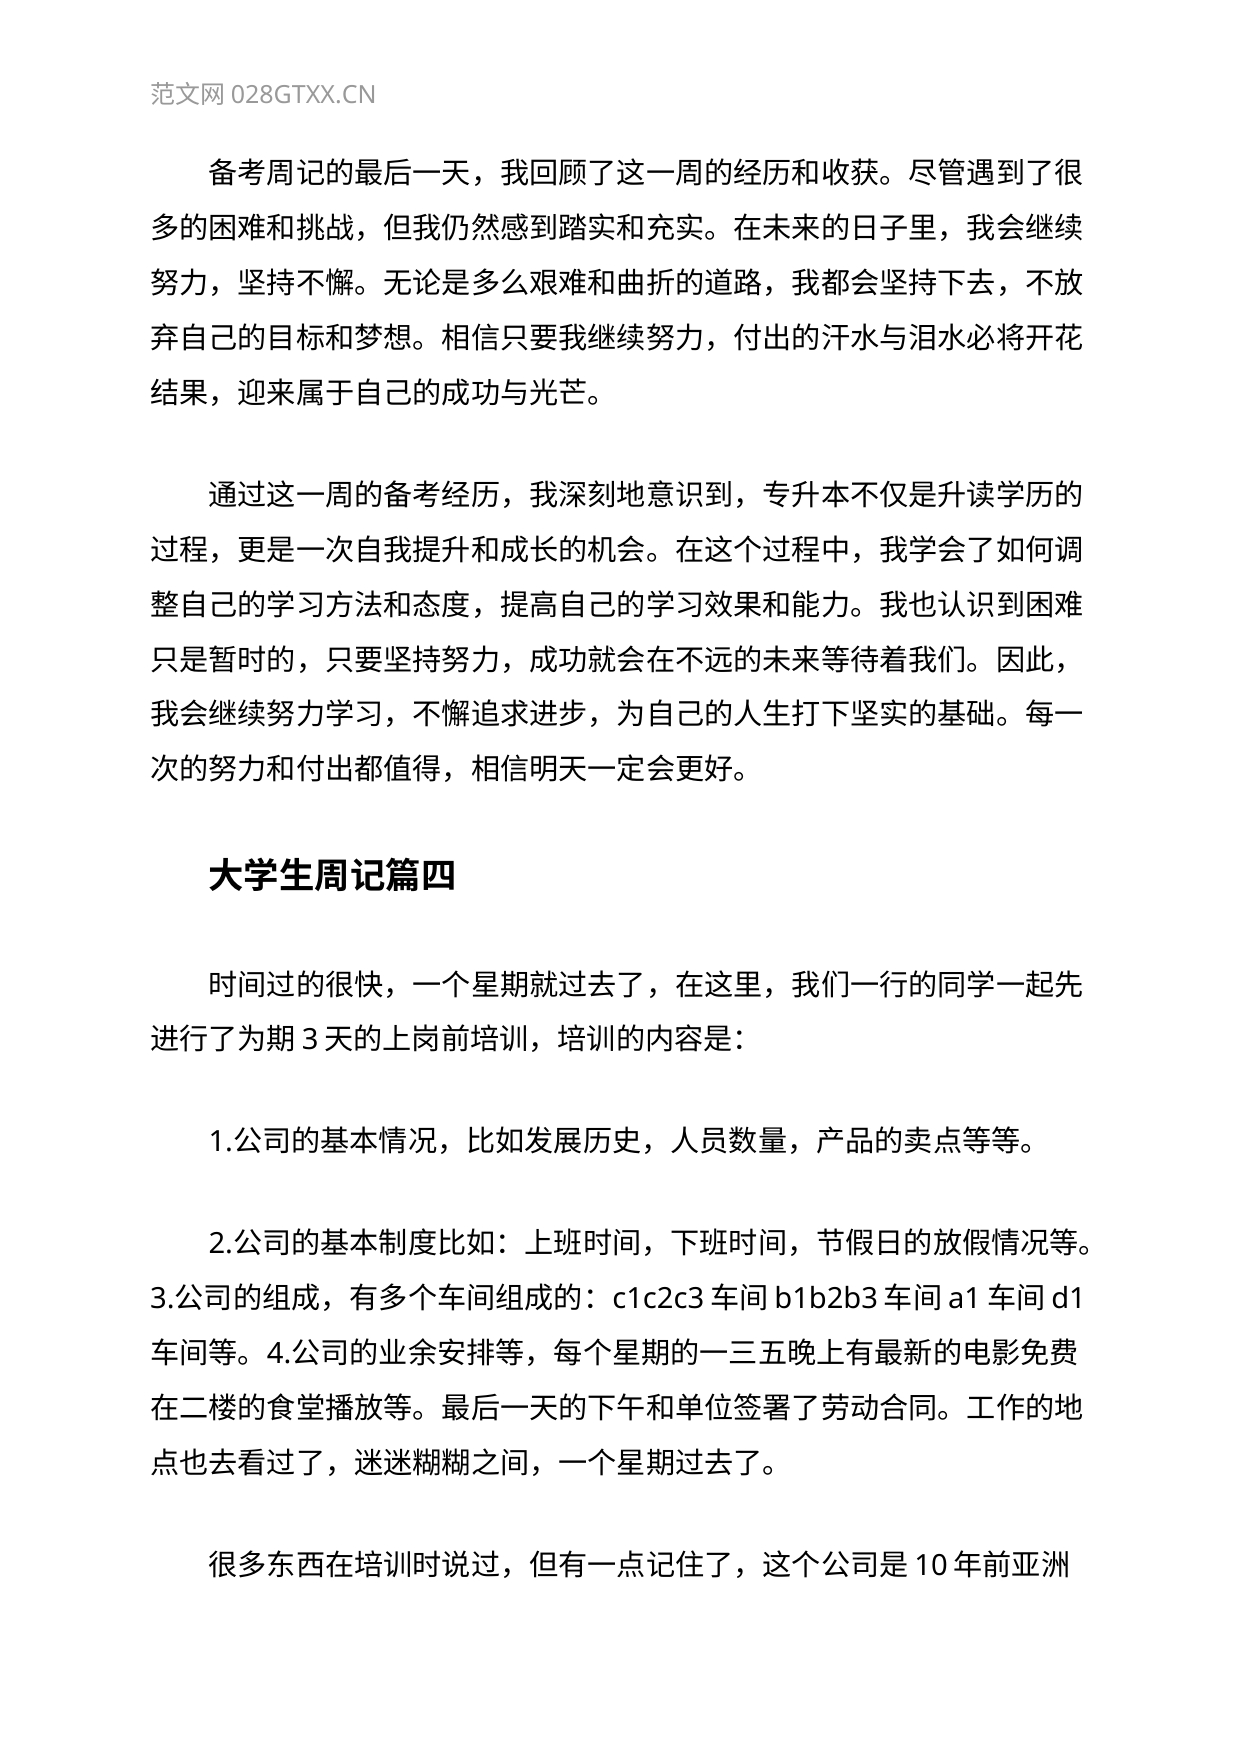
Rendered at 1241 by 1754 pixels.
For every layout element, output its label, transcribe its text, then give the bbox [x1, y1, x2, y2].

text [150, 1542, 1090, 1584]
text 时间过的很快，一个星期就过去了，在这里，我们一行的同学一起先进行了为期3天的上岗前培训，培训的内容是： [150, 961, 1090, 1058]
text 大学生周记篇四 [150, 848, 1090, 899]
text 备考周记的最后一天，我回顾了这一周的经历和收获。尽管遇到了很多的困难和挑战，但我仍然感到踏实和充实。在未来的日子里，我会继续努力，坚持不懈。无论是多么艰难和曲折的道路，我都会坚持下去，不放弃自己的目标和梦想。相信只要我继续努力，付出的汗水与泪水必将开花结果，迎来属于自己的成功与光芒。 [150, 150, 1090, 412]
text 2.公司的基本制度比如：上班时间，下班时间，节假日的放假情况等。3.公司的组成，有多个车间组成的：c1c2c3车间b1b2b3车间a1车间d1车间等。4.公司的业余安排等，每个星期的一三五晚上有最新的电影免费在二楼的食堂播放等。最后一天的下午和单位签署了劳动合同。工作的地点也去看过了，迷迷糊糊之间，一个星期过去了。 [150, 1220, 1090, 1482]
text 1.公司的基本情况，比如发展历史，人员数量，产品的卖点等等。 [150, 1118, 1090, 1160]
text 通过这一周的备考经历，我深刻地意识到，专升本不仅是升读学历的过程，更是一次自我提升和成长的机会。在这个过程中，我学会了如何调整自己的学习方法和态度，提高自己的学习效果和能力。我也认识到困难只是暂时的，只要坚持努力，成功就会在不远的未来等待着我们。因此，我会继续努力学习，不懈追求进步，为自己的人生打下坚实的基础。每一次的努力和付出都值得，相信明天一定会更好。 [150, 471, 1090, 788]
